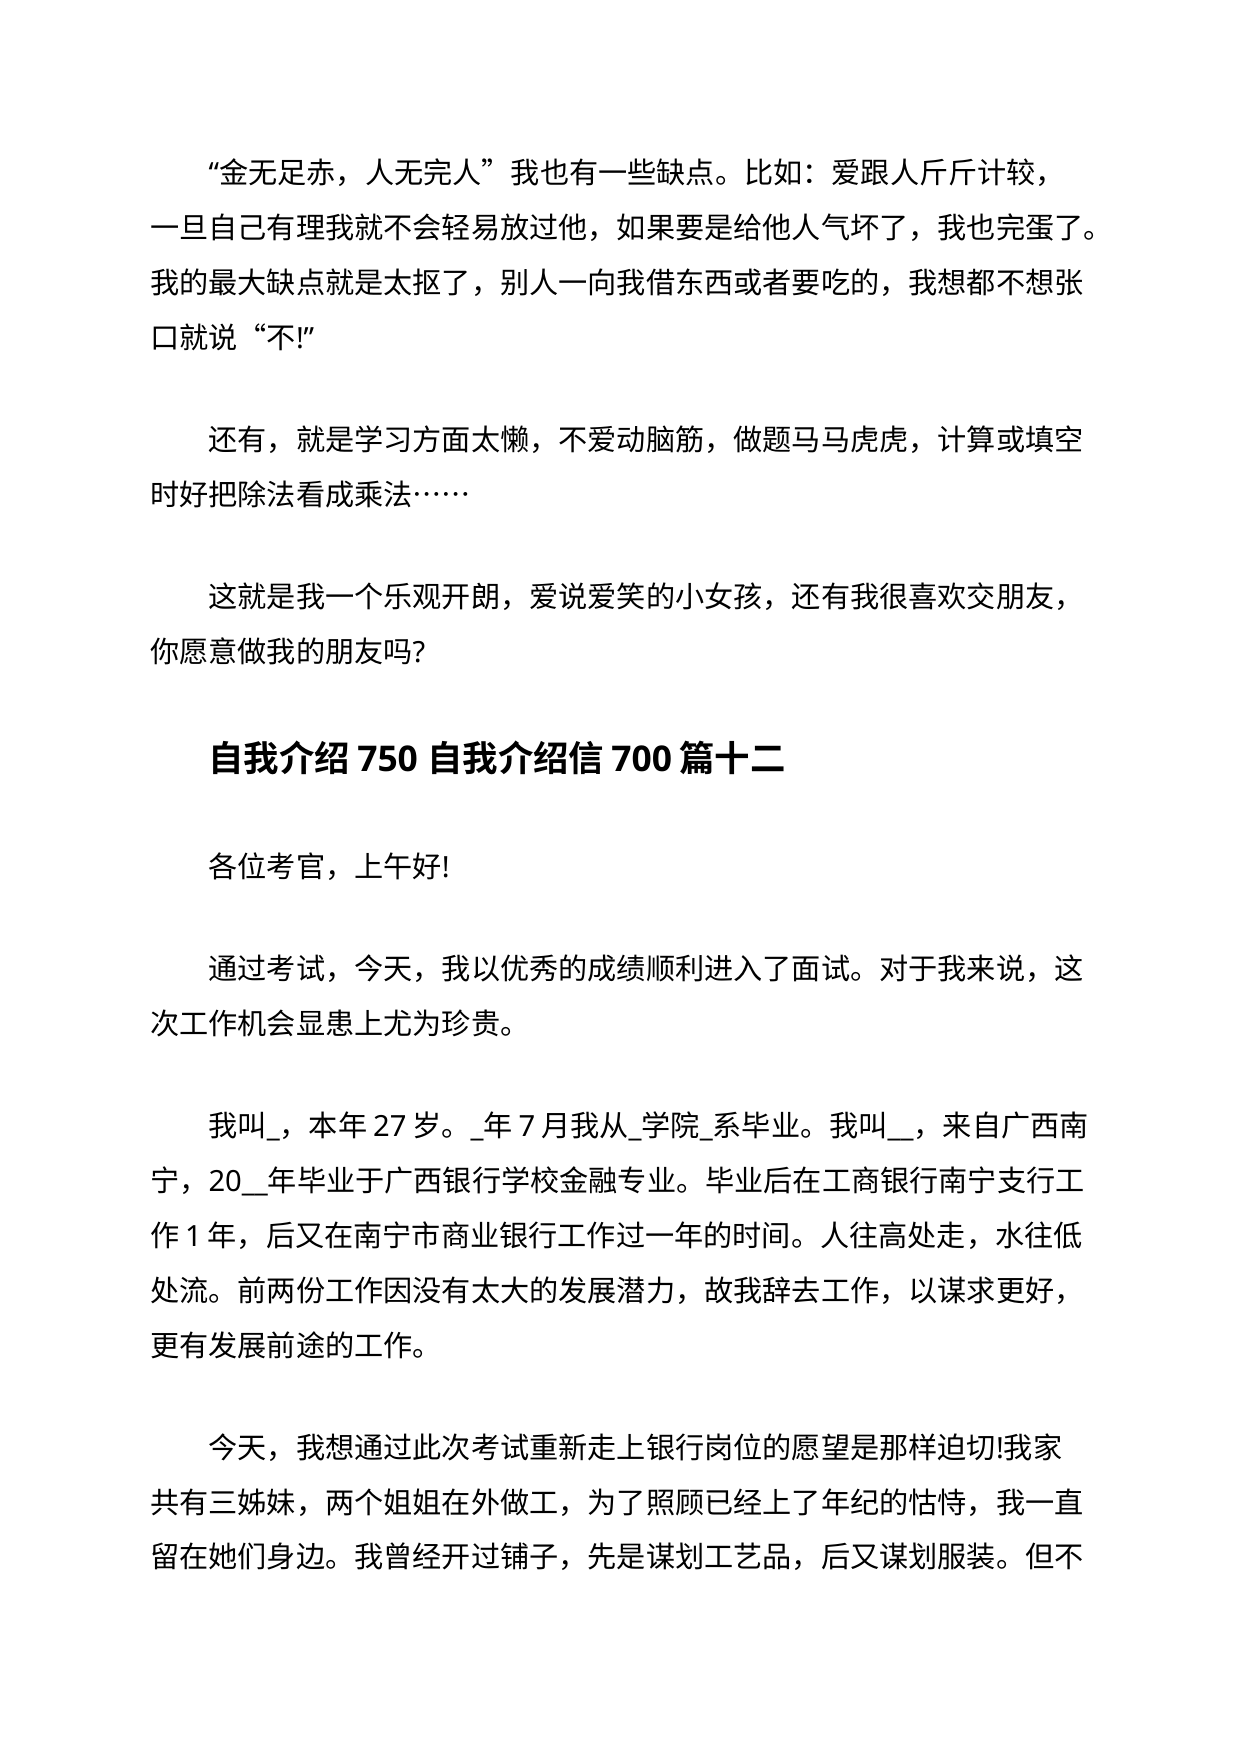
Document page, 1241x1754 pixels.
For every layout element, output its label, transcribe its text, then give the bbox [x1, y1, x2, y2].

text 通过考试，今天，我以优秀的成绩顺利进入了面试。对于我来说，这次工作机会显患上尤为珍贵。 [150, 946, 1090, 1043]
text “金无足赤，人无完人”我也有一些缺点。比如：爱跟人斤斤计较，一旦自己有理我就不会轻易放过他，如果要是给他人气坏了，我也完蛋了。我的最大缺点就是太抠了，别人一向我借东西或者要吃的，我想都不想张口就说“不!” [150, 150, 1090, 357]
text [150, 1424, 1090, 1576]
text 我叫_，本年27岁。_年7月我从_学院_系毕业。我叫__，来自广西南宁，20__年毕业于广西银行学校金融专业。毕业后在工商银行南宁支行工作1年，后又在南宁市商业银行工作过一年的时间。人往高处走，水往低处流。前两份工作因没有太大的发展潜力，故我辞去工作，以谋求更好，更有发展前途的工作。 [150, 1102, 1090, 1365]
text 各位考官，上午好! [150, 844, 1090, 886]
text 自我介绍750 自我介绍信700篇十二 [150, 730, 1090, 782]
text 还有，就是学习方面太懒，不爱动脑筋，做题马马虎虎，计算或填空时好把除法看成乘法…… [150, 417, 1090, 514]
text 这就是我一个乐观开朗，爱说爱笑的小女孩，还有我很喜欢交朋友，你愿意做我的朋友吗? [150, 573, 1090, 671]
